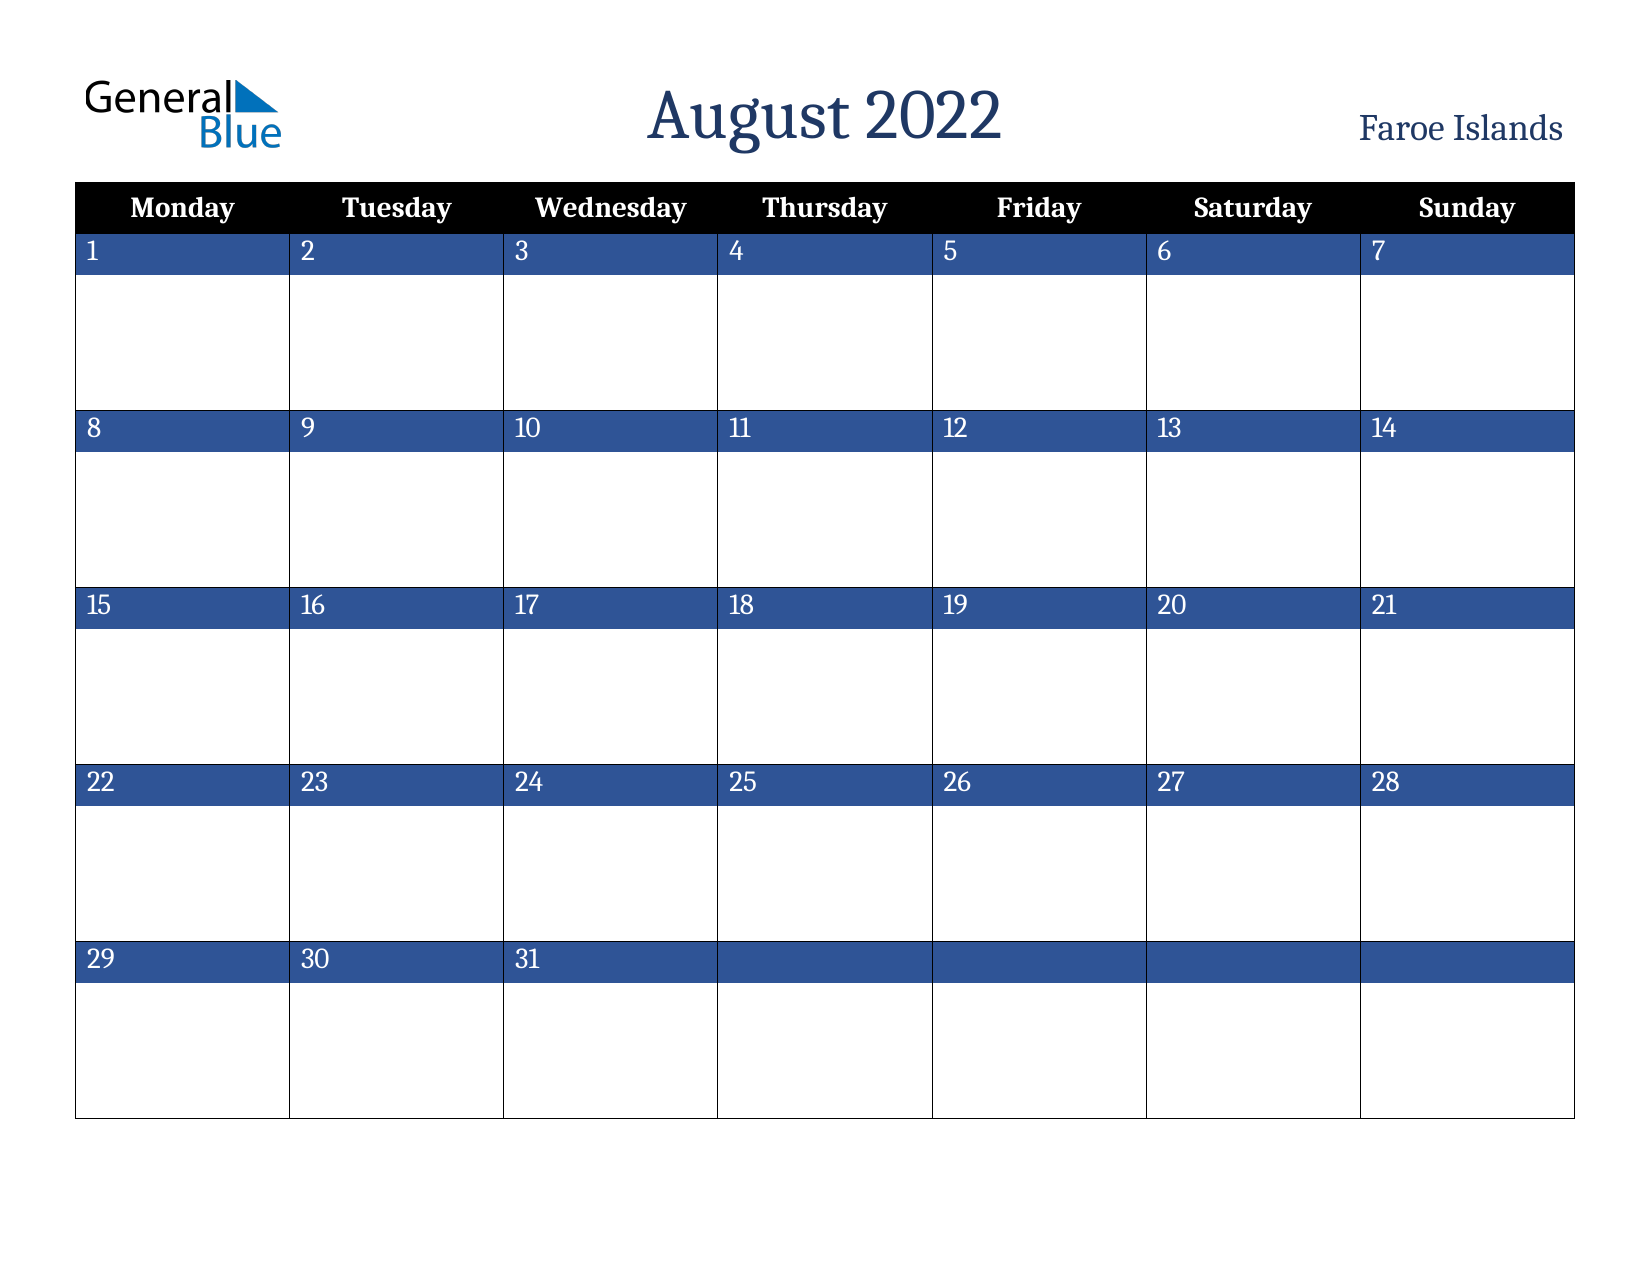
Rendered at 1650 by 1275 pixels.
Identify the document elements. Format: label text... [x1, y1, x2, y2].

table_cell 29 [76, 942, 289, 983]
table_cell [290, 275, 503, 410]
table_cell [1147, 275, 1360, 410]
table_cell [1147, 942, 1360, 983]
table_cell [1147, 806, 1360, 941]
table_header [76, 75, 503, 182]
table_cell 16 [290, 588, 503, 629]
table_cell 19 [933, 588, 1146, 629]
table_header August 2022 [504, 75, 1146, 182]
table_cell [504, 275, 717, 410]
table_cell 6 [1147, 234, 1360, 275]
table_cell 27 [1147, 765, 1360, 806]
table_cell Thursday [718, 183, 932, 233]
table_cell 20 [1147, 588, 1360, 629]
table_cell 15 [76, 588, 289, 629]
table_cell [290, 983, 503, 1118]
table_cell [1147, 629, 1360, 764]
table_cell [1361, 275, 1574, 410]
table_cell [718, 806, 932, 941]
table_cell 7 [1361, 234, 1574, 275]
table_cell [933, 452, 1146, 587]
table_cell [1147, 983, 1360, 1118]
table_cell Tuesday [290, 183, 503, 233]
table_cell [290, 452, 503, 587]
table_header Faroe Islands [1146, 75, 1574, 182]
table_cell [504, 629, 717, 764]
table_cell 8 [76, 411, 289, 452]
table_cell [933, 275, 1146, 410]
table_cell [290, 806, 503, 941]
table_cell [1147, 452, 1360, 587]
table_cell [1361, 983, 1574, 1118]
table_cell [76, 806, 289, 941]
table_cell [1361, 806, 1574, 941]
table_cell 17 [504, 588, 717, 629]
table_cell 24 [504, 765, 717, 806]
table_cell 1 [76, 234, 289, 275]
table_cell [718, 629, 932, 764]
table_cell [504, 983, 717, 1118]
table_cell [290, 629, 503, 764]
table_cell Friday [933, 183, 1146, 233]
table_cell 26 [933, 765, 1146, 806]
table_cell 30 [290, 942, 503, 983]
table_cell 28 [1361, 765, 1574, 806]
table_cell [933, 806, 1146, 941]
table_cell [933, 983, 1146, 1118]
table_cell [504, 806, 717, 941]
table_cell 9 [290, 411, 503, 452]
table_cell 5 [933, 234, 1146, 275]
table_cell Saturday [1147, 183, 1360, 233]
table_cell [76, 983, 289, 1118]
table_cell Wednesday [504, 183, 717, 233]
table_cell [933, 629, 1146, 764]
table_cell 11 [718, 411, 932, 452]
table_cell 23 [290, 765, 503, 806]
table_cell 3 [504, 234, 717, 275]
table_cell [1361, 452, 1574, 587]
table_cell 13 [1147, 411, 1360, 452]
table_cell 14 [1361, 411, 1574, 452]
table_cell 12 [933, 411, 1146, 452]
table_cell 22 [76, 765, 289, 806]
table_cell 31 [504, 942, 717, 983]
table_cell 21 [1361, 588, 1574, 629]
table_cell 2 [290, 234, 503, 275]
table_cell [76, 629, 289, 764]
table_cell 18 [718, 588, 932, 629]
table_cell [504, 452, 717, 587]
table_cell 4 [718, 234, 932, 275]
table_cell 10 [504, 411, 717, 452]
table_cell [718, 275, 932, 410]
table_cell [718, 452, 932, 587]
table_cell Sunday [1361, 183, 1574, 233]
table_cell [76, 452, 289, 587]
table_cell [76, 275, 289, 410]
table_cell 25 [718, 765, 932, 806]
picture [86, 80, 281, 148]
table_cell [1361, 629, 1574, 764]
table_cell Monday [76, 183, 289, 233]
table_cell [718, 983, 932, 1118]
table_cell [1361, 942, 1574, 983]
table_cell [933, 942, 1146, 983]
table_cell [718, 942, 932, 983]
